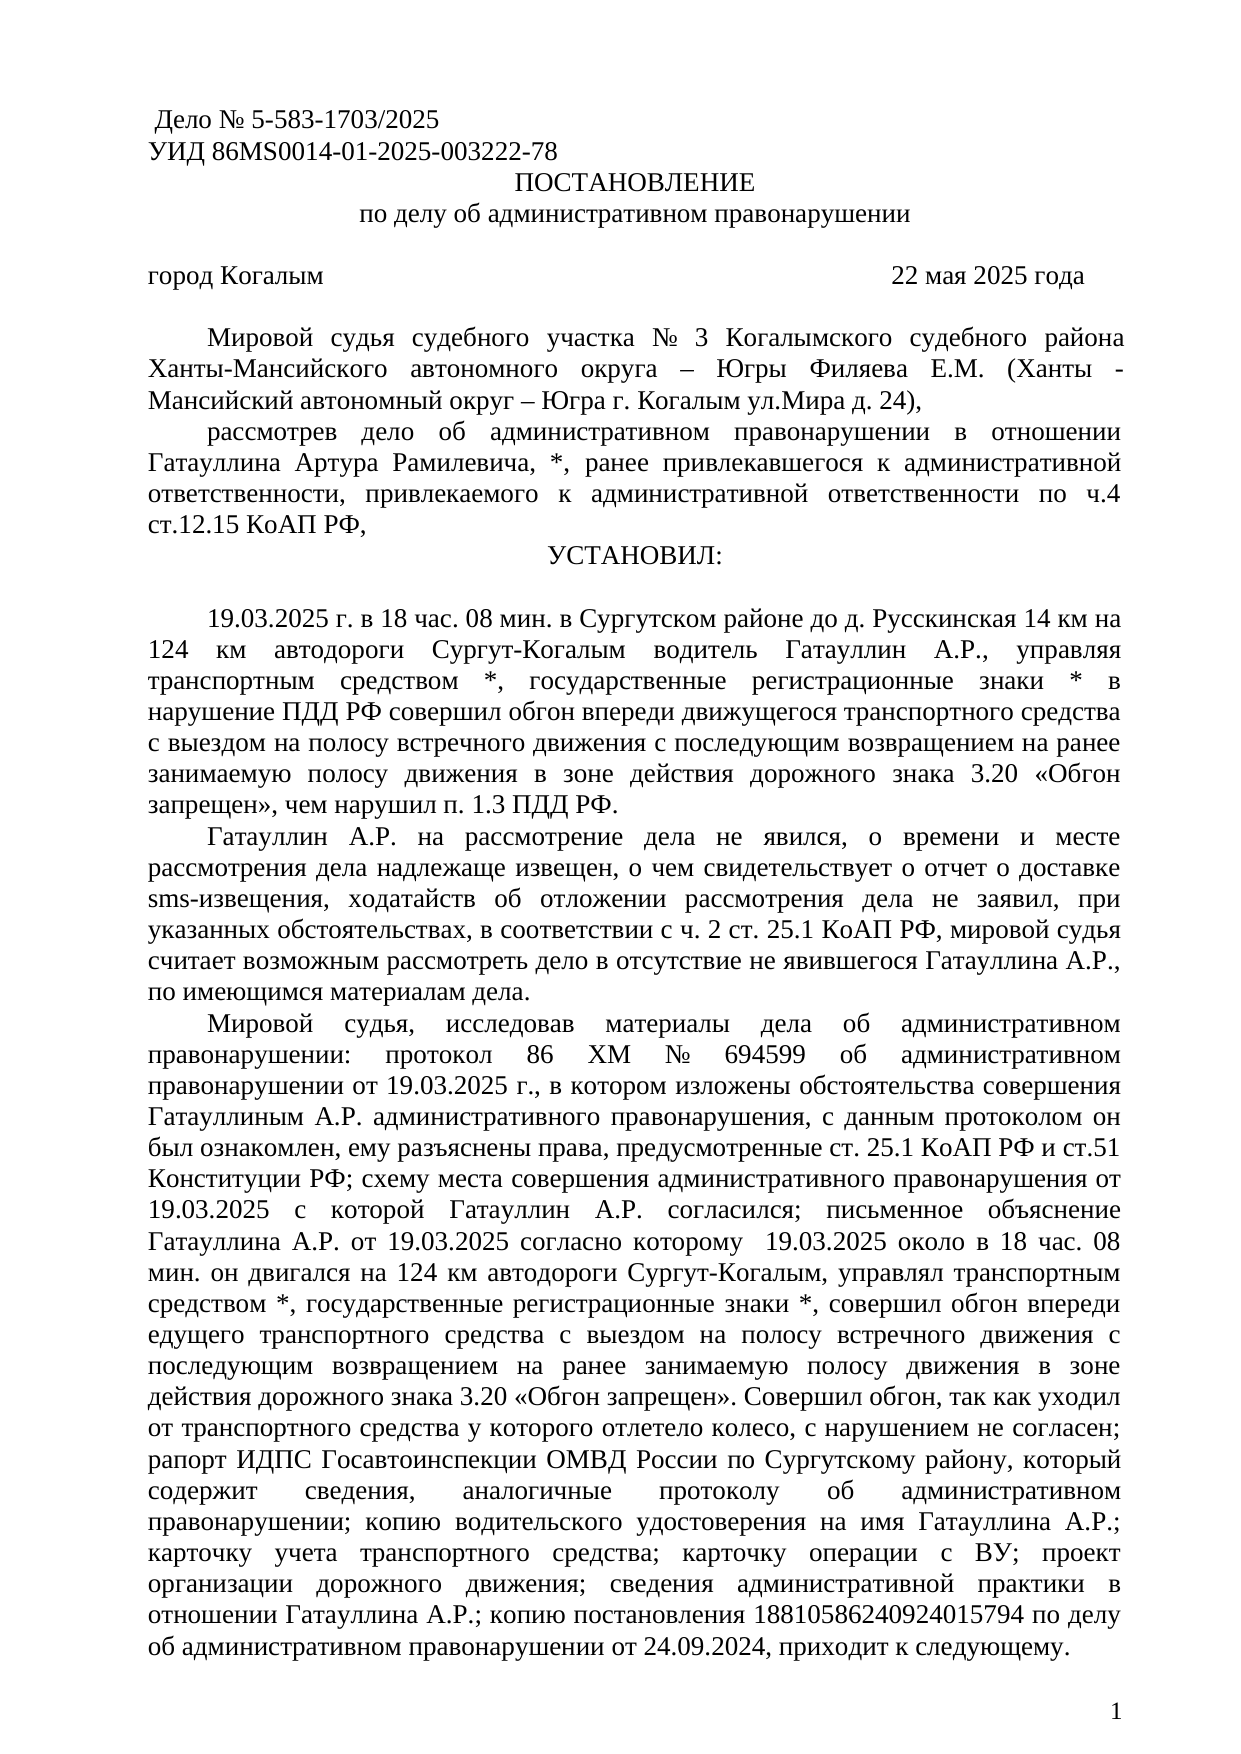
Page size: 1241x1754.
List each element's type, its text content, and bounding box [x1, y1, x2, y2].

text УИД 86MS0014-01-2025-003222-78 [148, 134, 1122, 166]
text 19.03.2025 г. в 18 час. 08 мин. в Сургутском районе до д. Русскинская 14 км на 124 км автодороги Сургут-Когалым водитель Гатауллин А.Р., управляя транспортным средством *, государственные регистрационные знаки * в нарушение ПДД РФ совершил обгон впереди движущегося транспортного средства с выездом на полосу встречного движения с последующим возвращением на ранее занимаемую полосу движения в зоне действия дорожного знака 3.20 «Обгон запрещен», чем нарушил п. 1.3 ПДД РФ. [148, 602, 1122, 820]
text ПОСТАНОВЛЕНИЕ [148, 166, 1122, 197]
text УСТАНОВИЛ: [148, 539, 1122, 571]
text Гатауллин А.Р. на рассмотрение дела не явился, о времени и месте рассмотрения дела надлежаще извещен, о чем свидетельствует о отчет о доставке sms-извещения, ходатайств об отложении рассмотрения дела не заявил, при указанных обстоятельствах, в соответствии с ч. 2 ст. 25.1 КоАП РФ, мировой судья считает возможным рассмотреть дело в отсутствие не явившегося Гатауллина А.Р., по имеющимся материалам дела. [148, 820, 1122, 1007]
text по делу об административном правонарушении [148, 197, 1122, 228]
text Мировой судья судебного участка № 3 Когалымского судебного района Ханты-Мансийского автономного округа – Югры Филяева Е.М. (Ханты - Мансийский автономный округ – Югра г. Когалым ул.Мира д. 24), [148, 321, 1125, 415]
text Дело № 5-583-1703/2025 [148, 103, 1122, 134]
text рассмотрев дело об административном правонарушении в отношении Гатауллина Артура Рамилевича, *, ранее привлекавшегося к административной ответственности, привлекаемого к административной ответственности по ч.4 ст.12.15 КоАП РФ, [148, 415, 1122, 539]
text Мировой судья, исследовав материалы дела об административном правонарушении: протокол 86 ХМ № 694599 об административном правонарушении от 19.03.2025 г., в котором изложены обстоятельства совершения Гатауллиным А.Р. административного правонарушения, с данным протоколом он был ознакомлен, ему разъяснены права, предусмотренные ст. 25.1 КоАП РФ и ст.51 Конституции РФ; схему места совершения административного правонарушения от 19.03.2025 с которой Гатауллин А.Р. согласился; письменное объяснение Гатауллина А.Р. от 19.03.2025 согласно которому 19.03.2025 около в 18 час. 08 мин. он двигался на 124 км автодороги Сургут-Когалым, управлял транспортным средством *, государственные регистрационные знаки *, совершил обгон впереди едущего транспортного средства с выездом на полосу встречного движения с последующим возвращением на ранее занимаемую полосу движения в зоне действия дорожного знака 3.20 «Обгон запрещен». Совершил обгон, так как уходил от транспортного средства у которого отлетело колесо, с нарушением не согласен; рапорт ИДПС Госавтоинспекции ОМВД России по Сургутскому району, который содержит сведения, аналогичные протоколу об административном правонарушении; копию водительского удостоверения на имя Гатауллина А.Р.; карточку учета транспортного средства; карточку операции с ВУ; проект организации дорожного движения; сведения административной практики в отношении Гатауллина А.Р.; копию постановления 18810586240924015794 по делу об административном правонарушении от 24.09.2024, приходит к следующему. [148, 1007, 1122, 1661]
text город Когалым 22 мая 2025 года [148, 259, 1122, 290]
